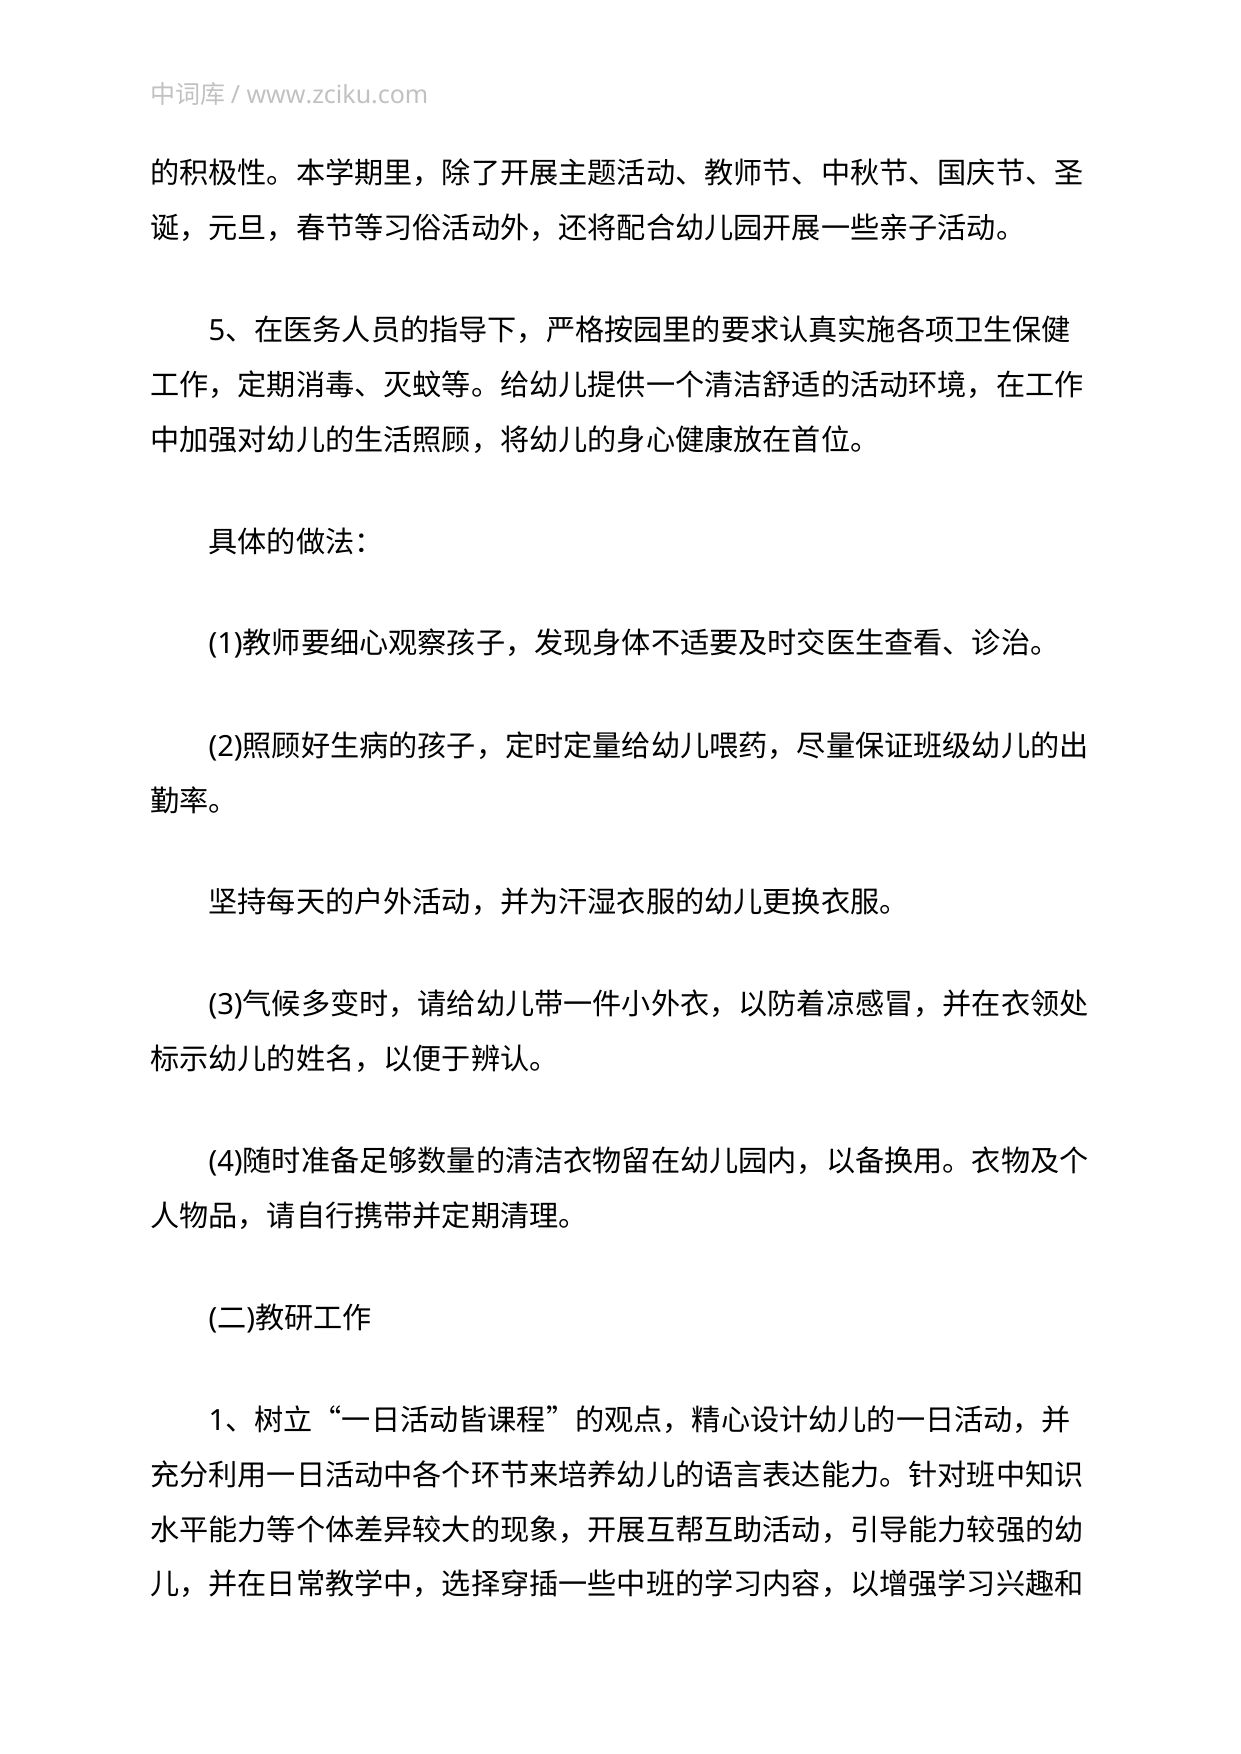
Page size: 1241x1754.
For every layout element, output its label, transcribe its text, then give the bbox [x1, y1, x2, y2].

text (4)随时准备足够数量的清洁衣物留在幼儿园内，以备换用。衣物及个人物品，请自行携带并定期清理。 [150, 1137, 1090, 1235]
text 5、在医务人员的指导下，严格按园里的要求认真实施各项卫生保健工作，定期消毒、灭蚊等。给幼儿提供一个清洁舒适的活动环境，在工作中加强对幼儿的生活照顾，将幼儿的身心健康放在首位。 [150, 307, 1090, 459]
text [150, 1396, 1090, 1603]
text 坚持每天的户外活动，并为汗湿衣服的幼儿更换衣服。 [150, 879, 1090, 921]
text (3)气候多变时，请给幼儿带一件小外衣，以防着凉感冒，并在衣领处标示幼儿的姓名，以便于辨认。 [150, 981, 1090, 1078]
text (二)教研工作 [150, 1294, 1090, 1337]
text 具体的做法： [150, 518, 1090, 561]
text (2)照顾好生病的孩子，定时定量给幼儿喂药，尽量保证班级幼儿的出勤率。 [150, 722, 1090, 819]
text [150, 150, 1090, 247]
text (1)教师要细心观察孩子，发现身体不适要及时交医生查看、诊治。 [150, 620, 1090, 662]
